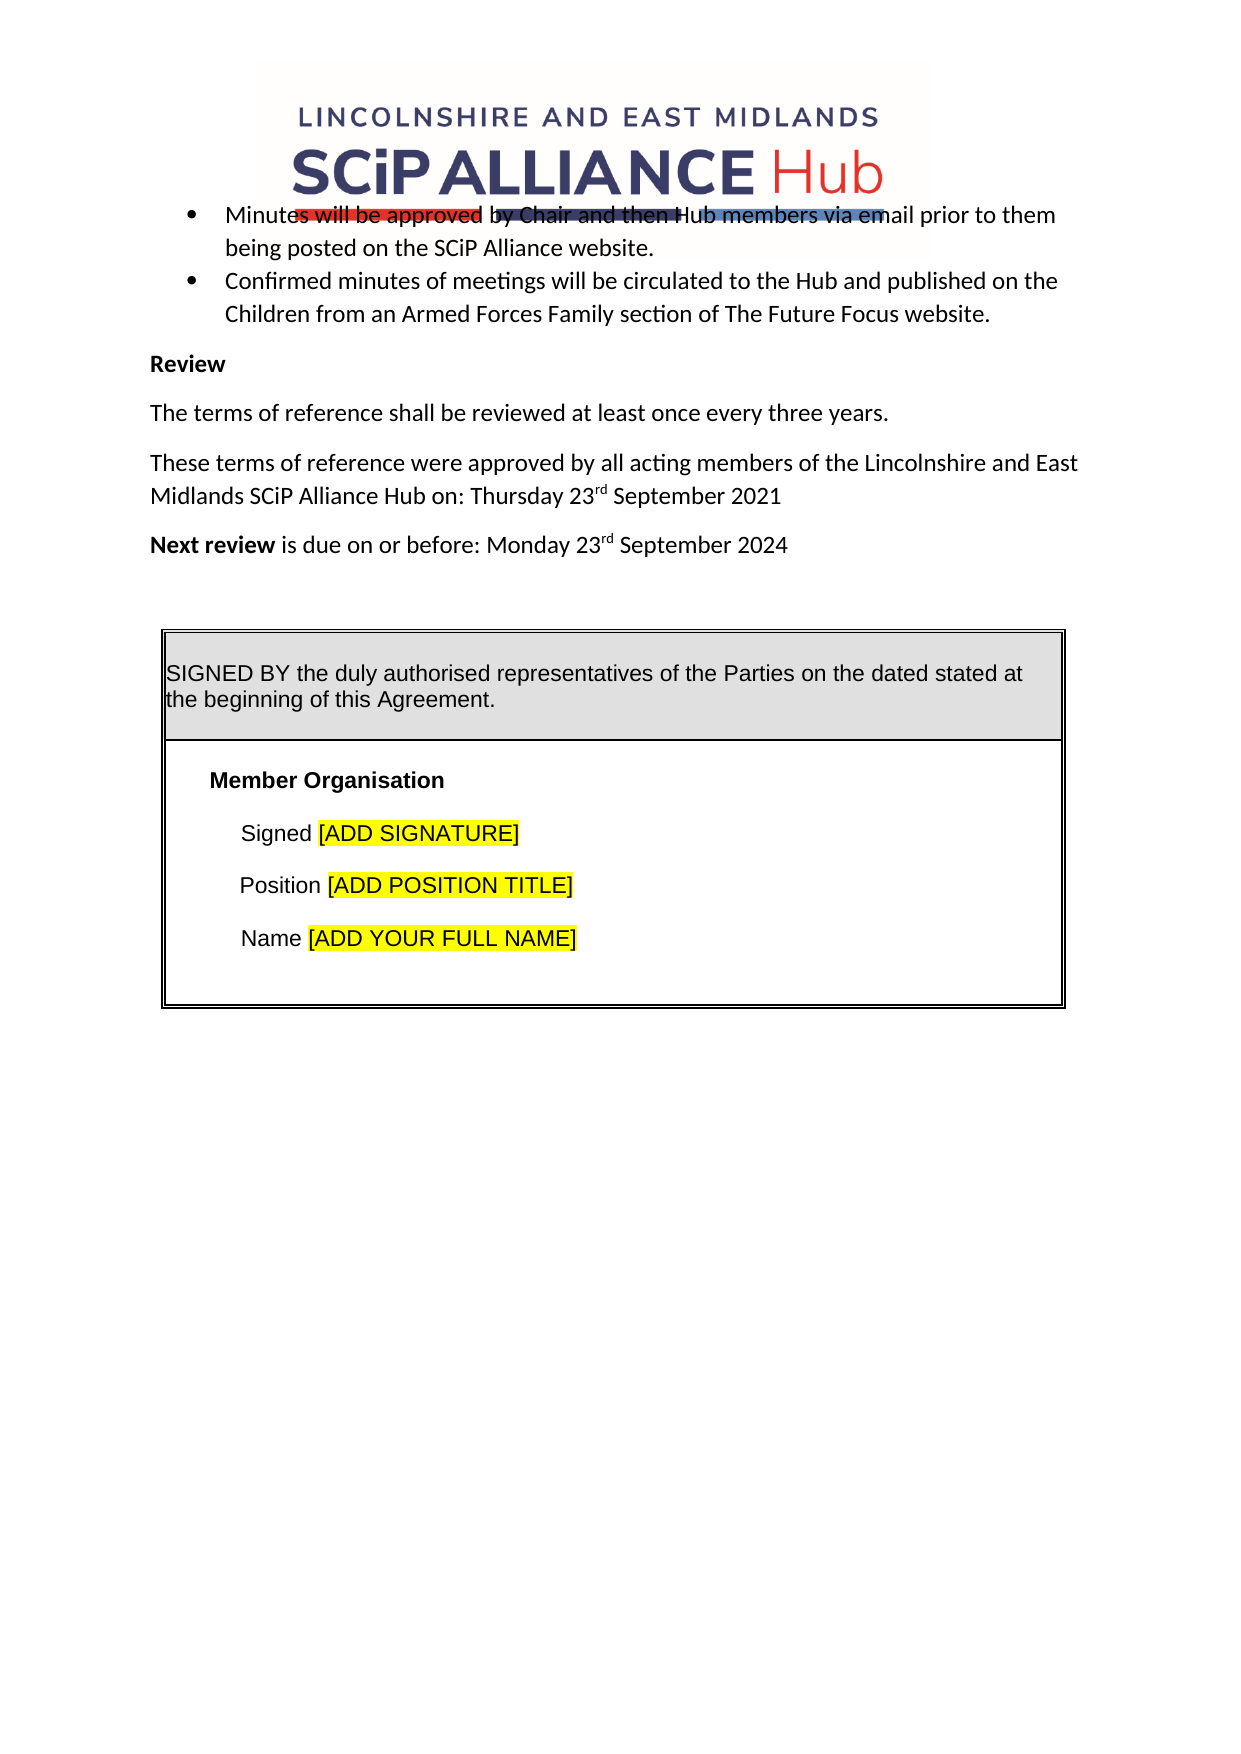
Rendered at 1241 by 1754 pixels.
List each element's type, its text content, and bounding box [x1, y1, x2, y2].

list Confirmed minutes of meetings will be circulated to the Hub and published on the Children from an Armed Forces Family section of The Future Focus website. [187, 265, 1090, 329]
text The terms of reference shall be reviewed at least once every three years. [150, 397, 1090, 428]
text Next review is due on or before: Monday 23rd September 2024 [150, 529, 1090, 560]
table_header SIGNED BY the duly authorised representatives of the Parties on the dated stated at the beginning of this Agreement. [166, 633, 1061, 739]
text Review [150, 348, 1090, 378]
picture [257, 62, 932, 199]
text These terms of reference were approved by all acting members of the Lincolnshire and East Midlands SCiP Alliance Hub on: Thursday 23rd September 2021 [150, 447, 1090, 511]
table_cell Member Organisation Signed [ADD SIGNATURE] Position [ADD POSITION TITLE] Name [ADD YOUR FULL NAME] [166, 741, 1061, 1004]
list Minutes will be approved by Chair and then Hub members via email prior to them being posted on the SCiP Alliance website. [187, 199, 1090, 263]
